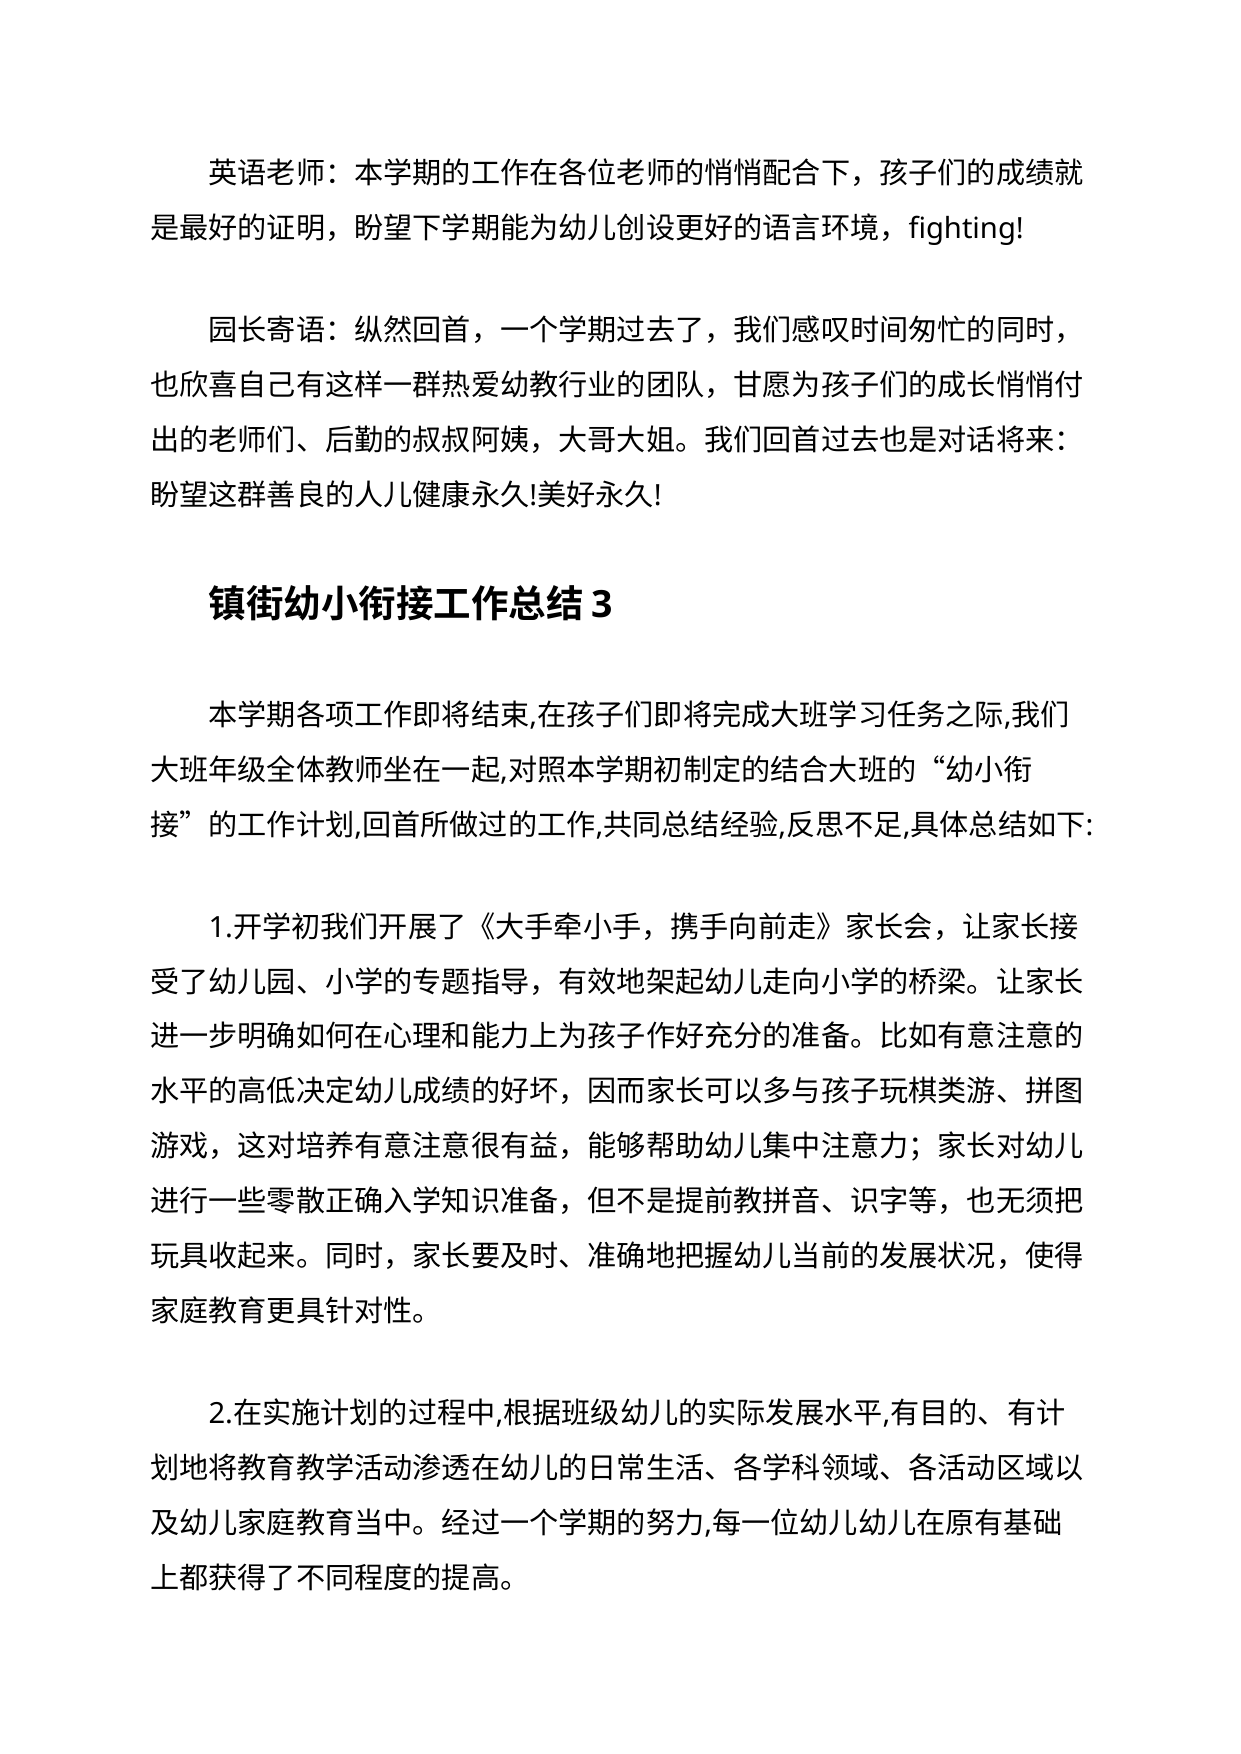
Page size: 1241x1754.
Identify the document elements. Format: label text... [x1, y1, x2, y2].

text 1.开学初我们开展了《大手牵小手，携手向前走》家长会，让家长接受了幼儿园、小学的专题指导，有效地架起幼儿走向小学的桥梁。让家长进一步明确如何在心理和能力上为孩子作好充分的准备。比如有意注意的水平的高低决定幼儿成绩的好坏，因而家长可以多与孩子玩棋类游、拼图游戏，这对培养有意注意很有益，能够帮助幼儿集中注意力；家长对幼儿进行一些零散正确入学知识准备，但不是提前教拼音、识字等，也无须把玩具收起来。同时，家长要及时、准确地把握幼儿当前的发展状况，使得家庭教育更具针对性。 [150, 903, 1090, 1330]
text 英语老师：本学期的工作在各位老师的悄悄配合下，孩子们的成绩就是最好的证明，盼望下学期能为幼儿创设更好的语言环境，fighting! [150, 150, 1090, 247]
text 本学期各项工作即将结束,在孩子们即将完成大班学习任务之际,我们大班年级全体教师坐在一起,对照本学期初制定的结合大班的“幼小衔接”的工作计划,回首所做过的工作,共同总结经验,反思不足,具体总结如下: [150, 691, 1090, 843]
text 镇街幼小衔接工作总结3 [150, 573, 1090, 628]
text 园长寄语：纵然回首，一个学期过去了，我们感叹时间匆忙的同时，也欣喜自己有这样一群热爱幼教行业的团队，甘愿为孩子们的成长悄悄付出的老师们、后勤的叔叔阿姨，大哥大姐。我们回首过去也是对话将来：盼望这群善良的人儿健康永久!美好永久! [150, 307, 1090, 514]
text 2.在实施计划的过程中,根据班级幼儿的实际发展水平,有目的、有计划地将教育教学活动渗透在幼儿的日常生活、各学科领域、各活动区域以及幼儿家庭教育当中。经过一个学期的努力,每一位幼儿幼儿在原有基础上都获得了不同程度的提高。 [150, 1389, 1090, 1596]
